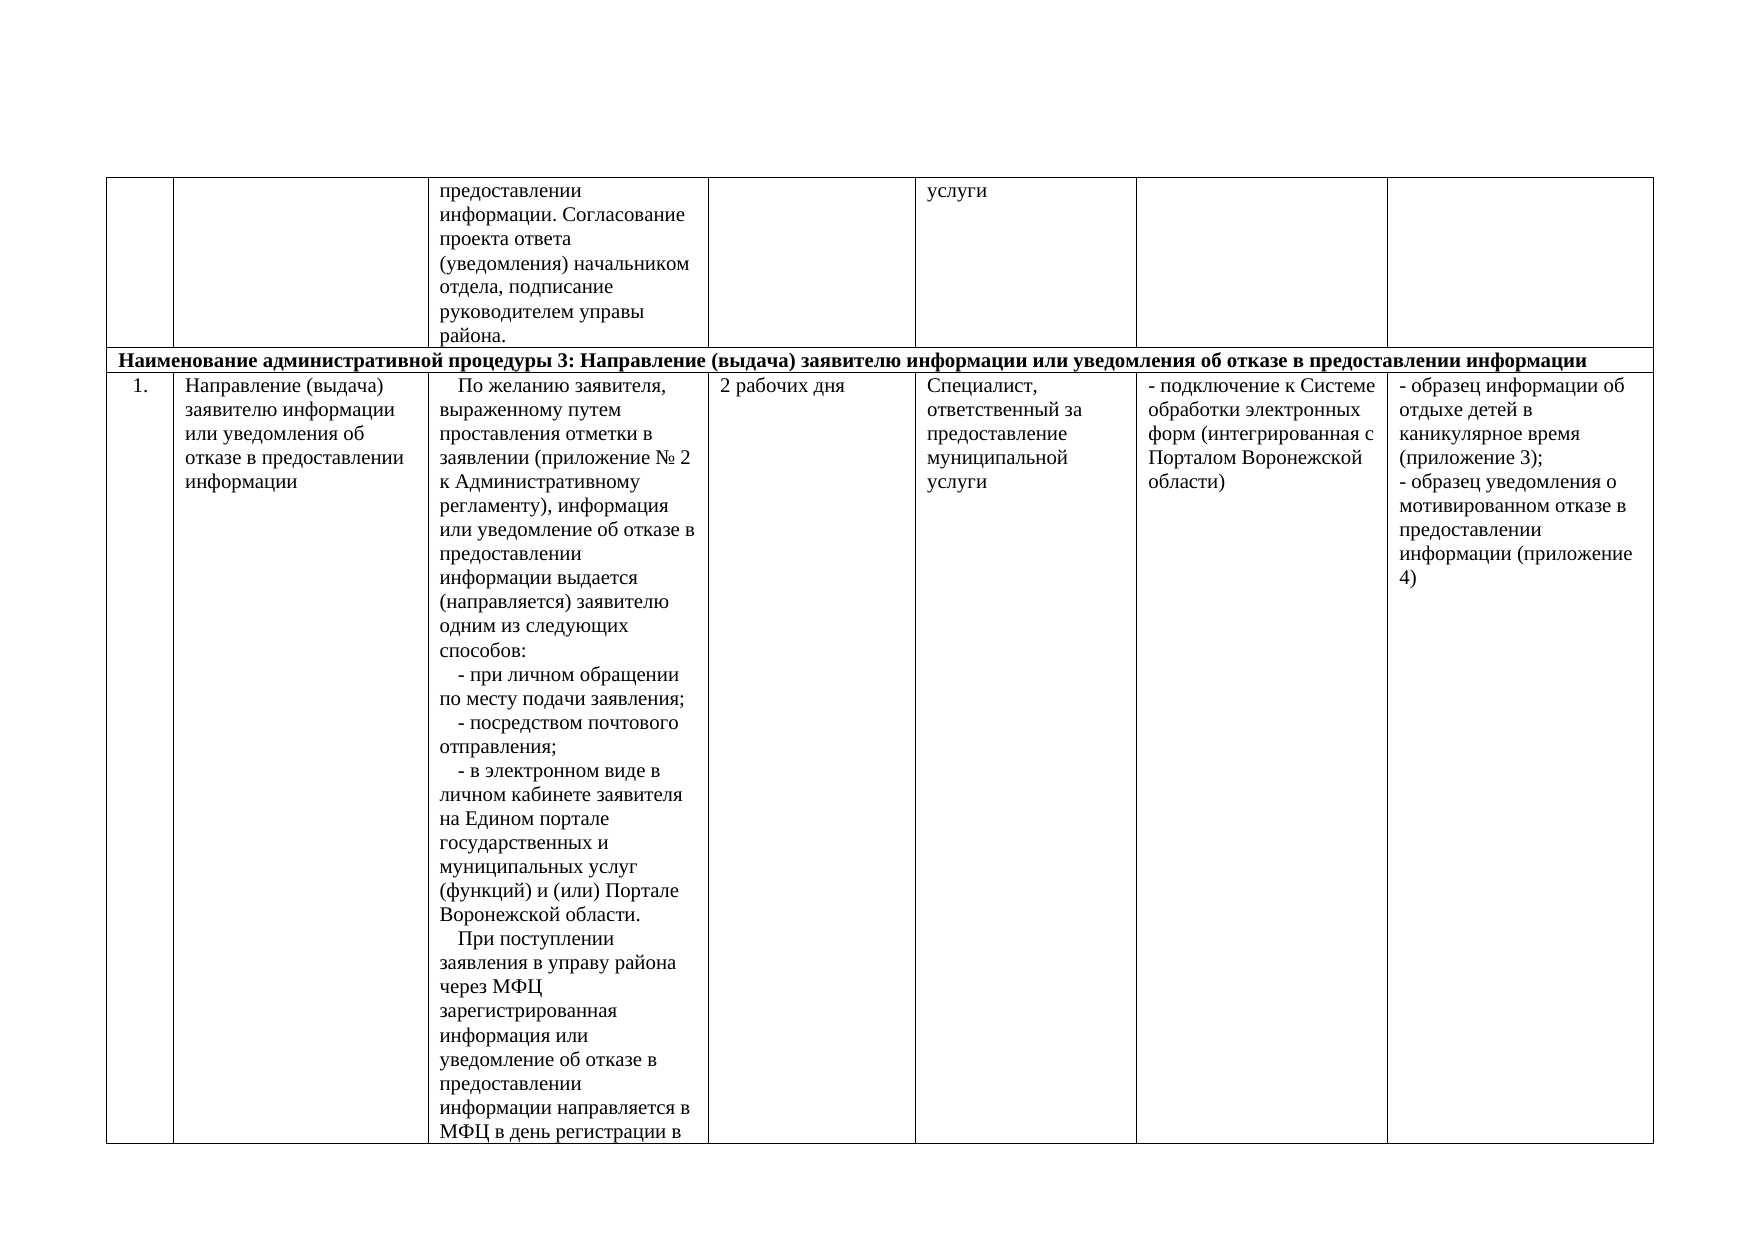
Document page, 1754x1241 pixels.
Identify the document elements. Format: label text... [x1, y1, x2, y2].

table_cell - [1137, 178, 1387, 347]
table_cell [1137, 373, 1387, 1143]
table_cell 2 рабочих дня [709, 373, 915, 1143]
table_cell 2. [107, 178, 173, 347]
table_cell 1. [107, 373, 173, 1143]
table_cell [916, 178, 1136, 347]
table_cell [1388, 373, 1653, 1143]
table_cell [429, 178, 708, 347]
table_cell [174, 373, 428, 1143]
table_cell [174, 178, 428, 347]
table_cell Наименование административной процедуры 3: Направление (выдача) заявителю информации или уведомления об отказе в предоставлении информации [107, 348, 1653, 372]
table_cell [429, 373, 708, 1143]
table_cell - [1388, 178, 1653, 347]
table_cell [916, 373, 1136, 1143]
